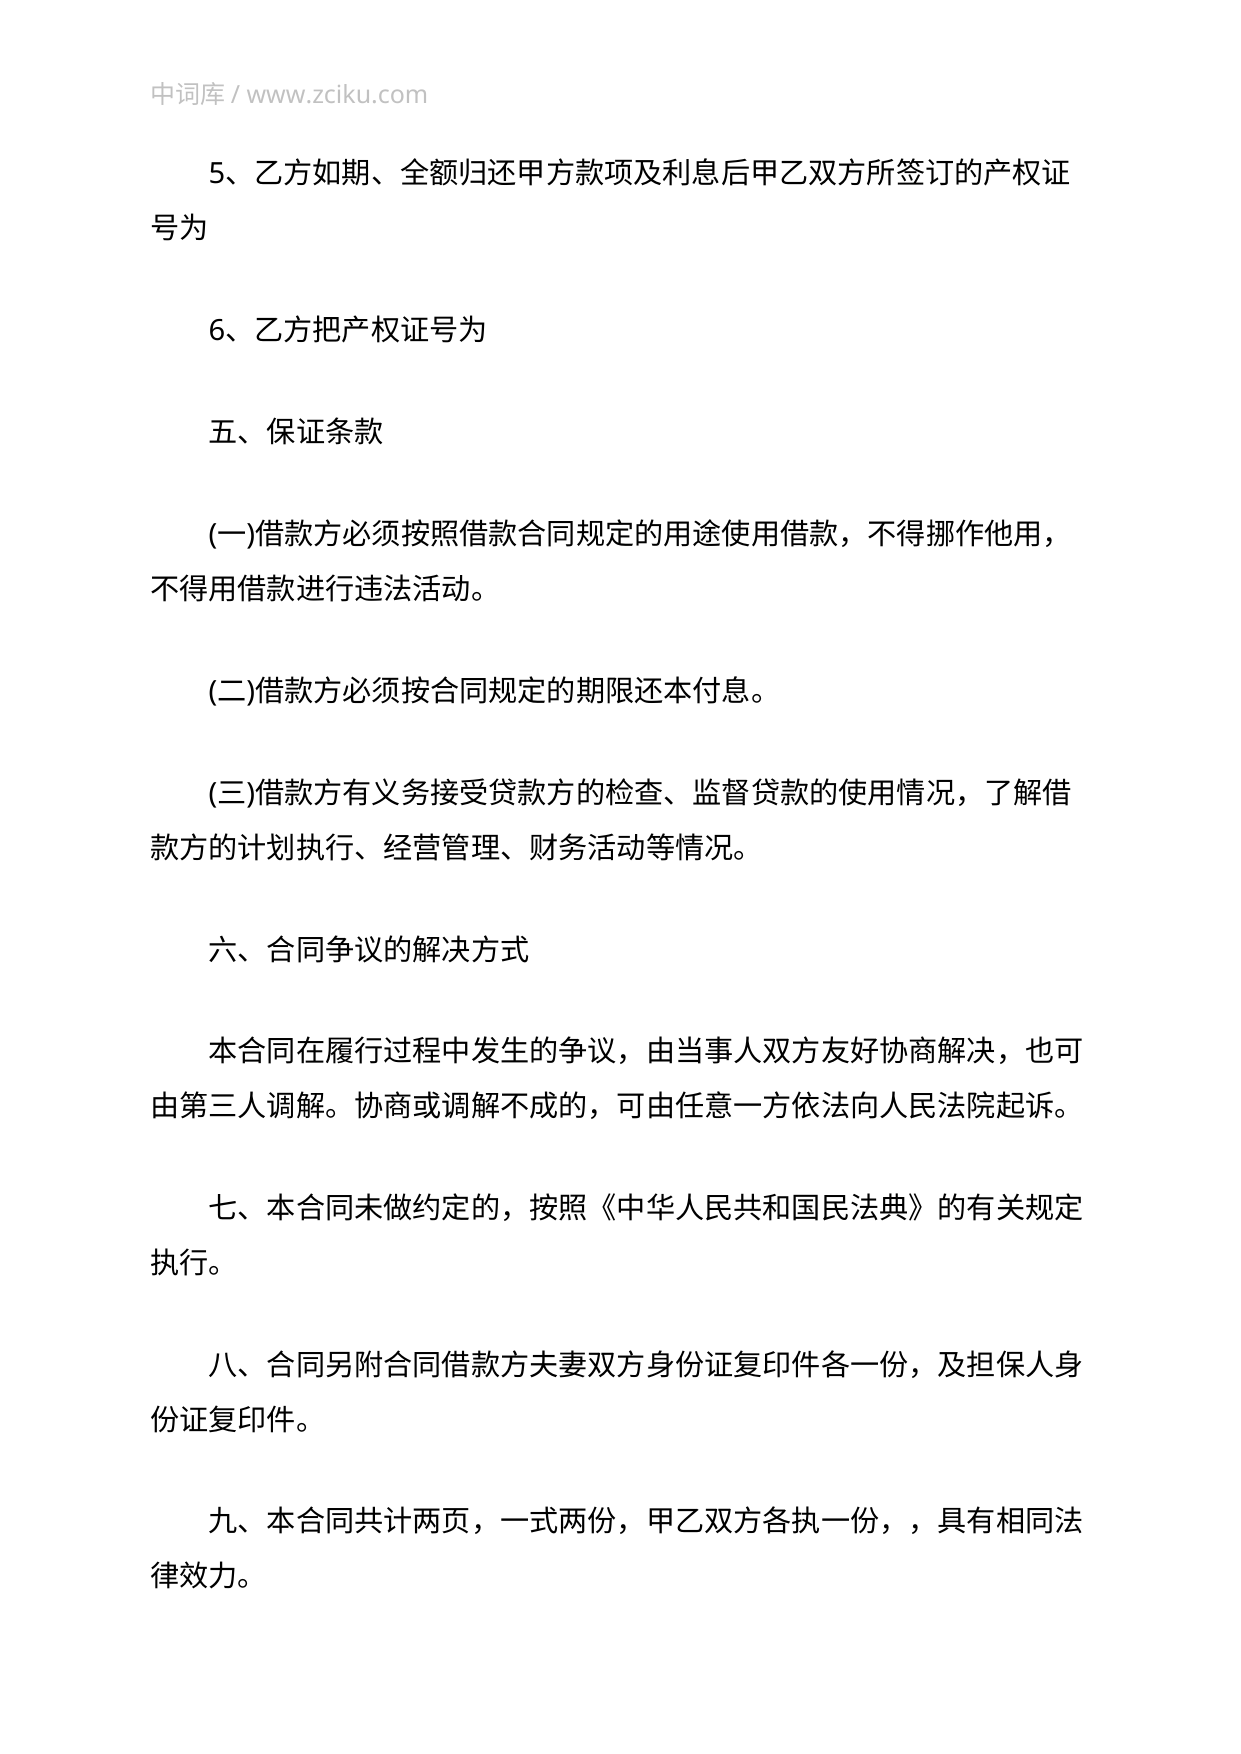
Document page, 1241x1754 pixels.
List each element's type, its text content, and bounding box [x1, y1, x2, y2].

text 5、乙方如期、全额归还甲方款项及利息后甲乙双方所签订的产权证号为 [150, 150, 1090, 247]
text (三)借款方有义务接受贷款方的检查、监督贷款的使用情况，了解借款方的计划执行、经营管理、财务活动等情况。 [150, 769, 1090, 867]
text 六、合同争议的解决方式 [150, 926, 1090, 968]
text 七、本合同未做约定的，按照《中华人民共和国民法典》的有关规定执行。 [150, 1184, 1090, 1282]
text 八、合同另附合同借款方夫妻双方身份证复印件各一份，及担保人身份证复印件。 [150, 1341, 1090, 1438]
text (二)借款方必须按合同规定的期限还本付息。 [150, 667, 1090, 710]
text 九、本合同共计两页，一式两份，甲乙双方各执一份，，具有相同法律效力。 [150, 1498, 1090, 1595]
text 本合同在履行过程中发生的争议，由当事人双方友好协商解决，也可由第三人调解。协商或调解不成的，可由任意一方依法向人民法院起诉。 [150, 1028, 1090, 1125]
text (一)借款方必须按照借款合同规定的用途使用借款，不得挪作他用，不得用借款进行违法活动。 [150, 511, 1090, 608]
text 五、保证条款 [150, 409, 1090, 451]
text 6、乙方把产权证号为 [150, 307, 1090, 349]
